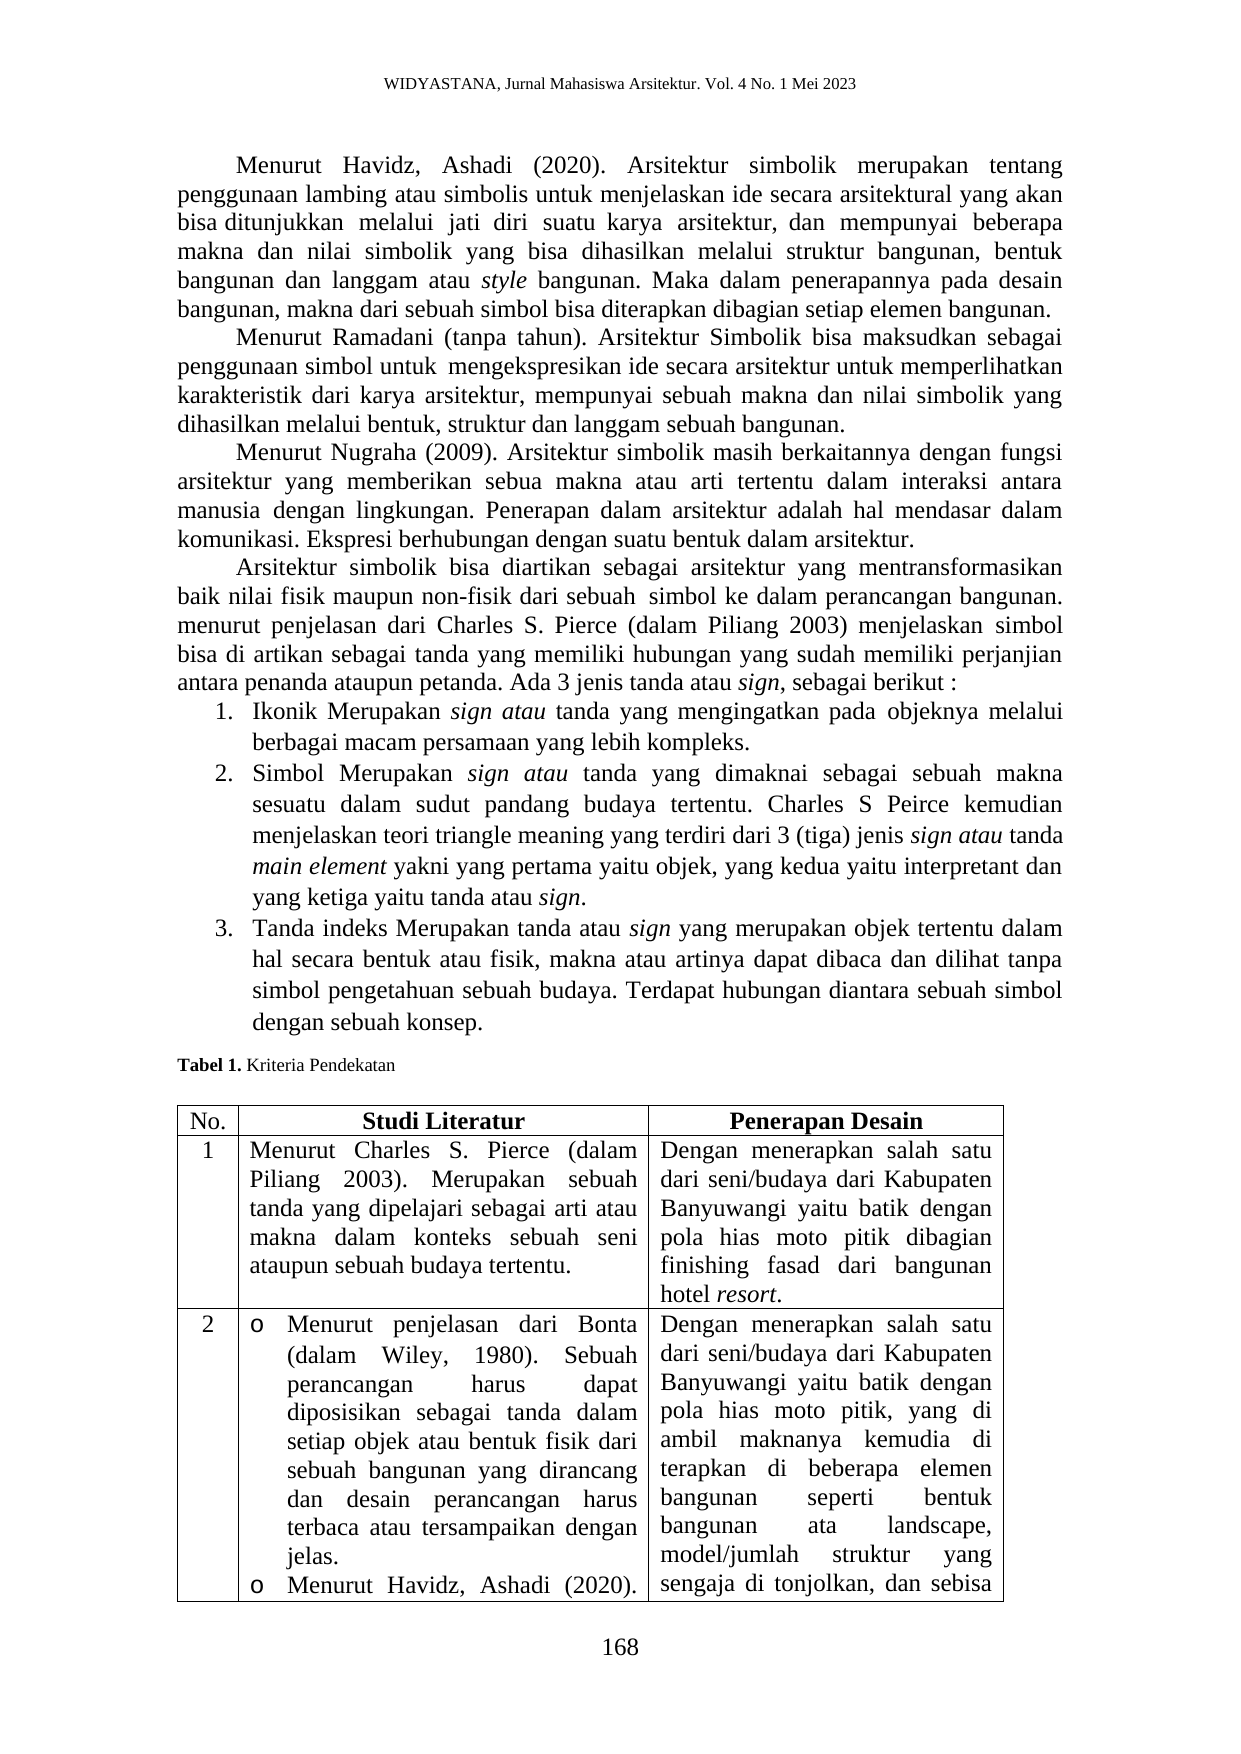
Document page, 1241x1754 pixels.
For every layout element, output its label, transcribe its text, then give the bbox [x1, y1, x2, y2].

table_header No. [178, 1106, 238, 1134]
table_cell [649, 1309, 1003, 1601]
list Ikonik Merupakan sign atau tanda yang mengingatkan padaaobjeknya melalui berbagai macam persamaan yang lebih kompleks. [214, 696, 1063, 756]
text Menurut Havidz, Ashadi (2020). Arsitektur simbolik merupakan tentang penggunaan lambing atau simbolis untuk menjelaskan ide secara arsitektural yang akan bisajditunjukkan melalui jatiddiri suatuakarya arsitektur,adan mempunyai beberapa makna dan nilai simbolik yang bisa dihasilkan melalui struktur bangunan, bentuk bangunan dan langgam atau style bangunan. Maka dalam penerapannya pada desain bangunan, makna dari sebuah simbol bisa diterapkan dibagian setiap elemen bangunan. [177, 150, 1063, 322]
table_cell Dengan menerapkan salah satu dari seni/budaya dari Kabupaten Banyuwangi yaitu batik dengan pola hias moto pitik dibagian finishing fasad dari bangunan hotel resort. [649, 1136, 1003, 1308]
list Tanda indeks Merupakan tanda atau sign yang merupakan objek tertentu dalam hal secara bentuk atau fisik, makna atau artinya dapat dibaca dan dilihat tanpa simbol pengetahuan sebuah budaya. Terdapat hubungan diantara sebuah simbol dengan sebuah konsep. [214, 913, 1063, 1035]
table_cell 2 [178, 1309, 238, 1601]
table_cell Menurut Charles S. Pierce (dalam Piliang 2003). Merupakan sebuah tanda yang dipelajari sebagai arti atau makna dalam konteks sebuah seni ataupun sebuah budaya tertentu. [239, 1136, 648, 1308]
text Menurut Ramadani (tanpa tahun). Arsitektur Simbolik bisa maksudkan sebagai penggunaanisimbol untukamengekspresikan ide secara arsitektur untuk memperlihatkan karakteristik dari karya arsitektur, mempunyai sebuah makna dan nilai simbolik yang dihasilkan melalui bentuk, struktur dan langgam sebuah bangunan. [177, 322, 1063, 437]
table_cell 1 [178, 1136, 238, 1308]
text Tabel 1. Kriteria Pendekatan [177, 1054, 1063, 1076]
table_header Studi Literatur [239, 1106, 648, 1134]
text Arsitektur simbolik bisa diartikan sebagai arsitektur yang mentransformasikan baik nilai fisik maupun non-fisik dari sebuahosimbol ke dalam perancangan bangunan. menurut penjelasan dari Charles S. Pierce (dalam Piliang 2003) menjelaskanasimbol bisa di artikan sebagai tanda yang memiliki hubungan yang sudah memiliki perjanjian antara penanda ataupun petanda. Ada 3 jenis tanda atau sign, sebagai berikut : [177, 552, 1063, 696]
list Simbol Merupakan sign atau tanda yang dimaknai sebagai sebuah makna sesuatu dalam sudut pandang budaya tertentu. Charles S Peirce kemudian menjelaskan teori triangle meaning yang terdiri dari 3 (tiga) jenis sign atau tanda main element yakni yang pertama yaitu objek, yang kedua yaitu interpretant dan yang ketiga yaitu tanda atau sign. [214, 758, 1063, 911]
text Menurut Nugraha (2009). Arsitektur simbolik masih berkaitannya dengan fungsi arsitektur yang memberikan sebua makna atau arti tertentu dalam interaksi antara manusiapdengan lingkungan. Penerapan dalam arsitektur adalah hal mendasar dalam komunikasi. Ekspresi berhubungan dengan suatu bentuk dalam arsitektur. [177, 437, 1063, 552]
table_header Penerapan Desain [649, 1106, 1003, 1134]
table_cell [239, 1309, 648, 1601]
